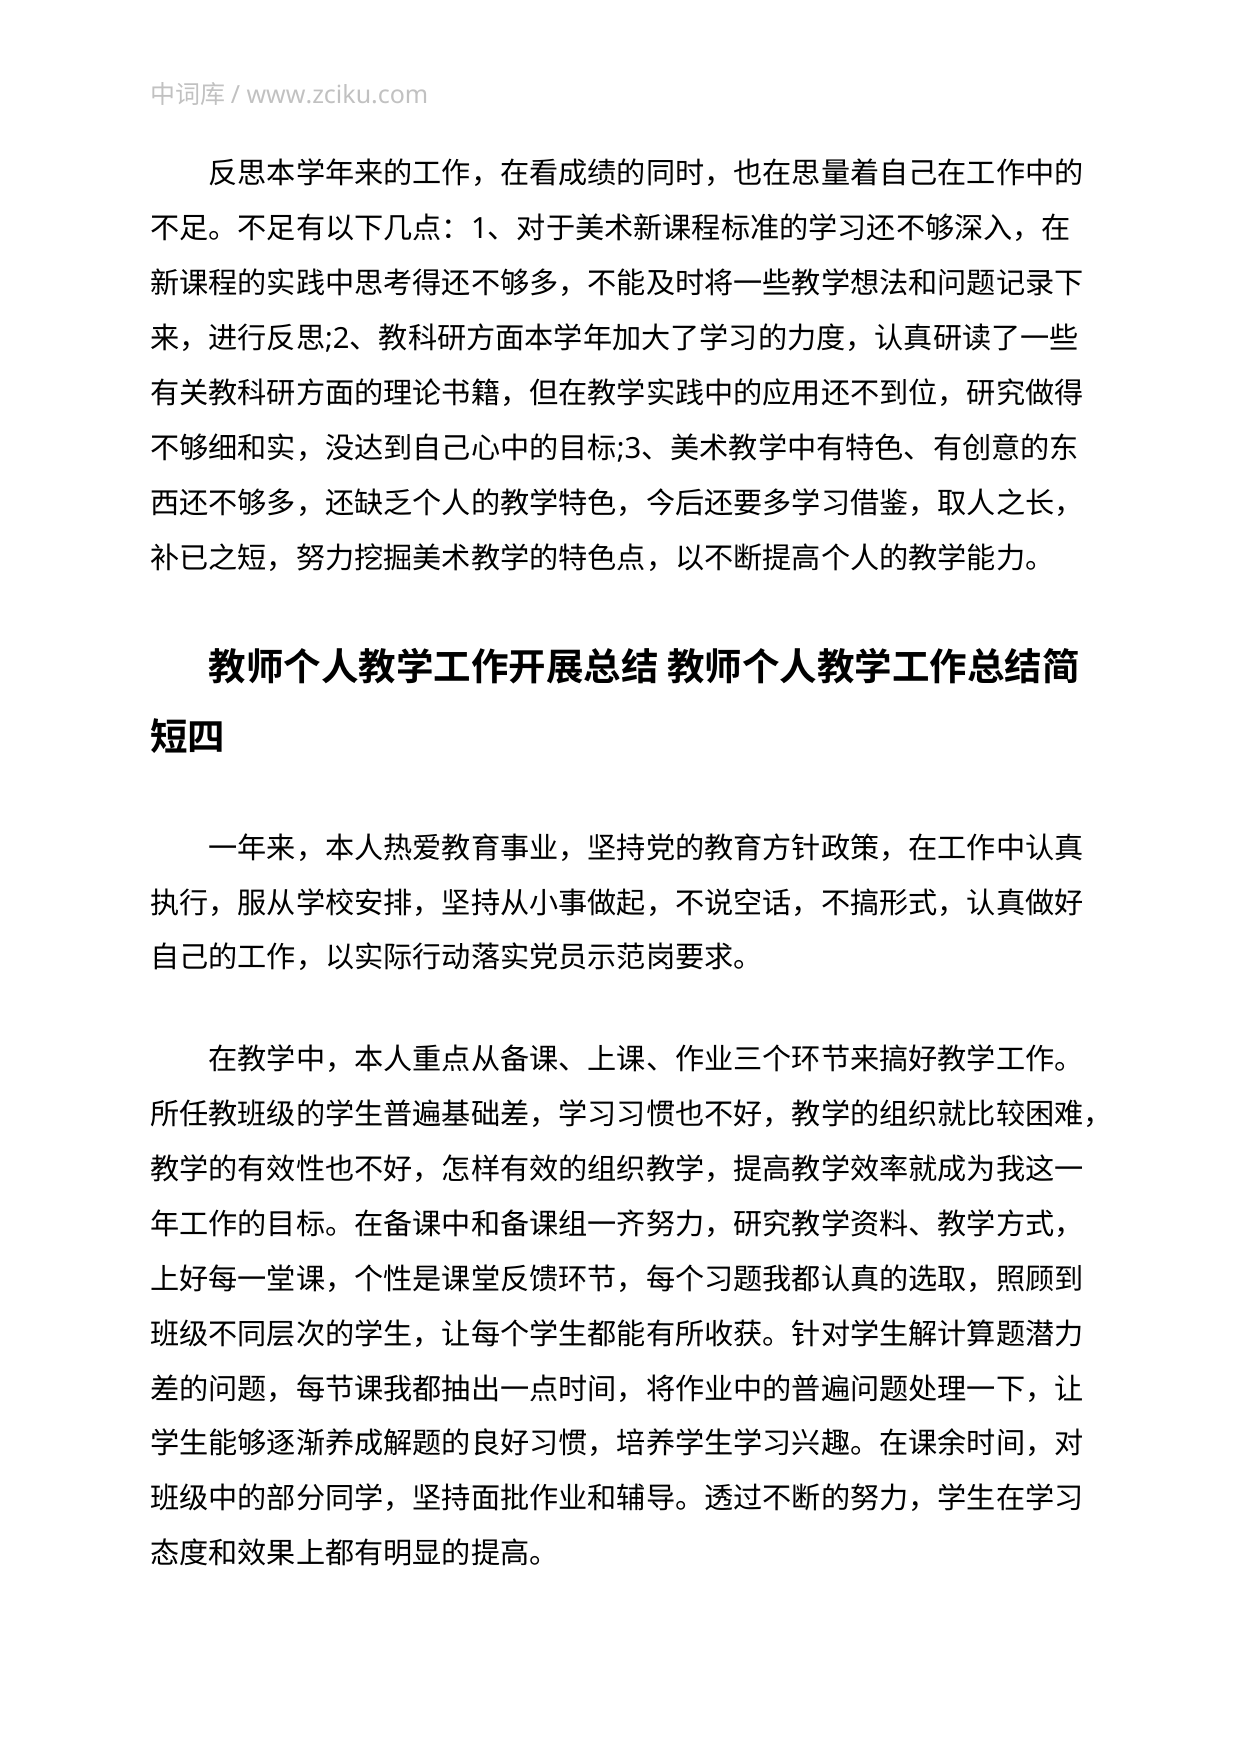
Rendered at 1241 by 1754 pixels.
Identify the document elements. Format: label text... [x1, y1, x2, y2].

text 反思本学年来的工作，在看成绩的同时，也在思量着自己在工作中的不足。不足有以下几点：1、对于美术新课程标准的学习还不够深入，在新课程的实践中思考得还不够多，不能及时将一些教学想法和问题记录下来，进行反思;2、教科研方面本学年加大了学习的力度，认真研读了一些有关教科研方面的理论书籍，但在教学实践中的应用还不到位，研究做得不够细和实，没达到自己心中的目标;3、美术教学中有特色、有创意的东西还不够多，还缺乏个人的教学特色，今后还要多学习借鉴，取人之长，补已之短，努力挖掘美术教学的特色点，以不断提高个人的教学能力。 [150, 150, 1090, 577]
text 教师个人教学工作开展总结 教师个人教学工作总结简短四 [150, 636, 1090, 761]
text 一年来，本人热爱教育事业，坚持党的教育方针政策，在工作中认真执行，服从学校安排，坚持从小事做起，不说空话，不搞形式，认真做好自己的工作，以实际行动落实党员示范岗要求。 [150, 824, 1090, 976]
text 在教学中，本人重点从备课、上课、作业三个环节来搞好教学工作。所任教班级的学生普遍基础差，学习习惯也不好，教学的组织就比较困难，教学的有效性也不好，怎样有效的组织教学，提高教学效率就成为我这一年工作的目标。在备课中和备课组一齐努力，研究教学资料、教学方式，上好每一堂课，个性是课堂反馈环节，每个习题我都认真的选取，照顾到班级不同层次的学生，让每个学生都能有所收获。针对学生解计算题潜力差的问题，每节课我都抽出一点时间，将作业中的普遍问题处理一下，让学生能够逐渐养成解题的良好习惯，培养学生学习兴趣。在课余时间，对班级中的部分同学，坚持面批作业和辅导。透过不断的努力，学生在学习态度和效果上都有明显的提高。 [150, 1036, 1090, 1572]
